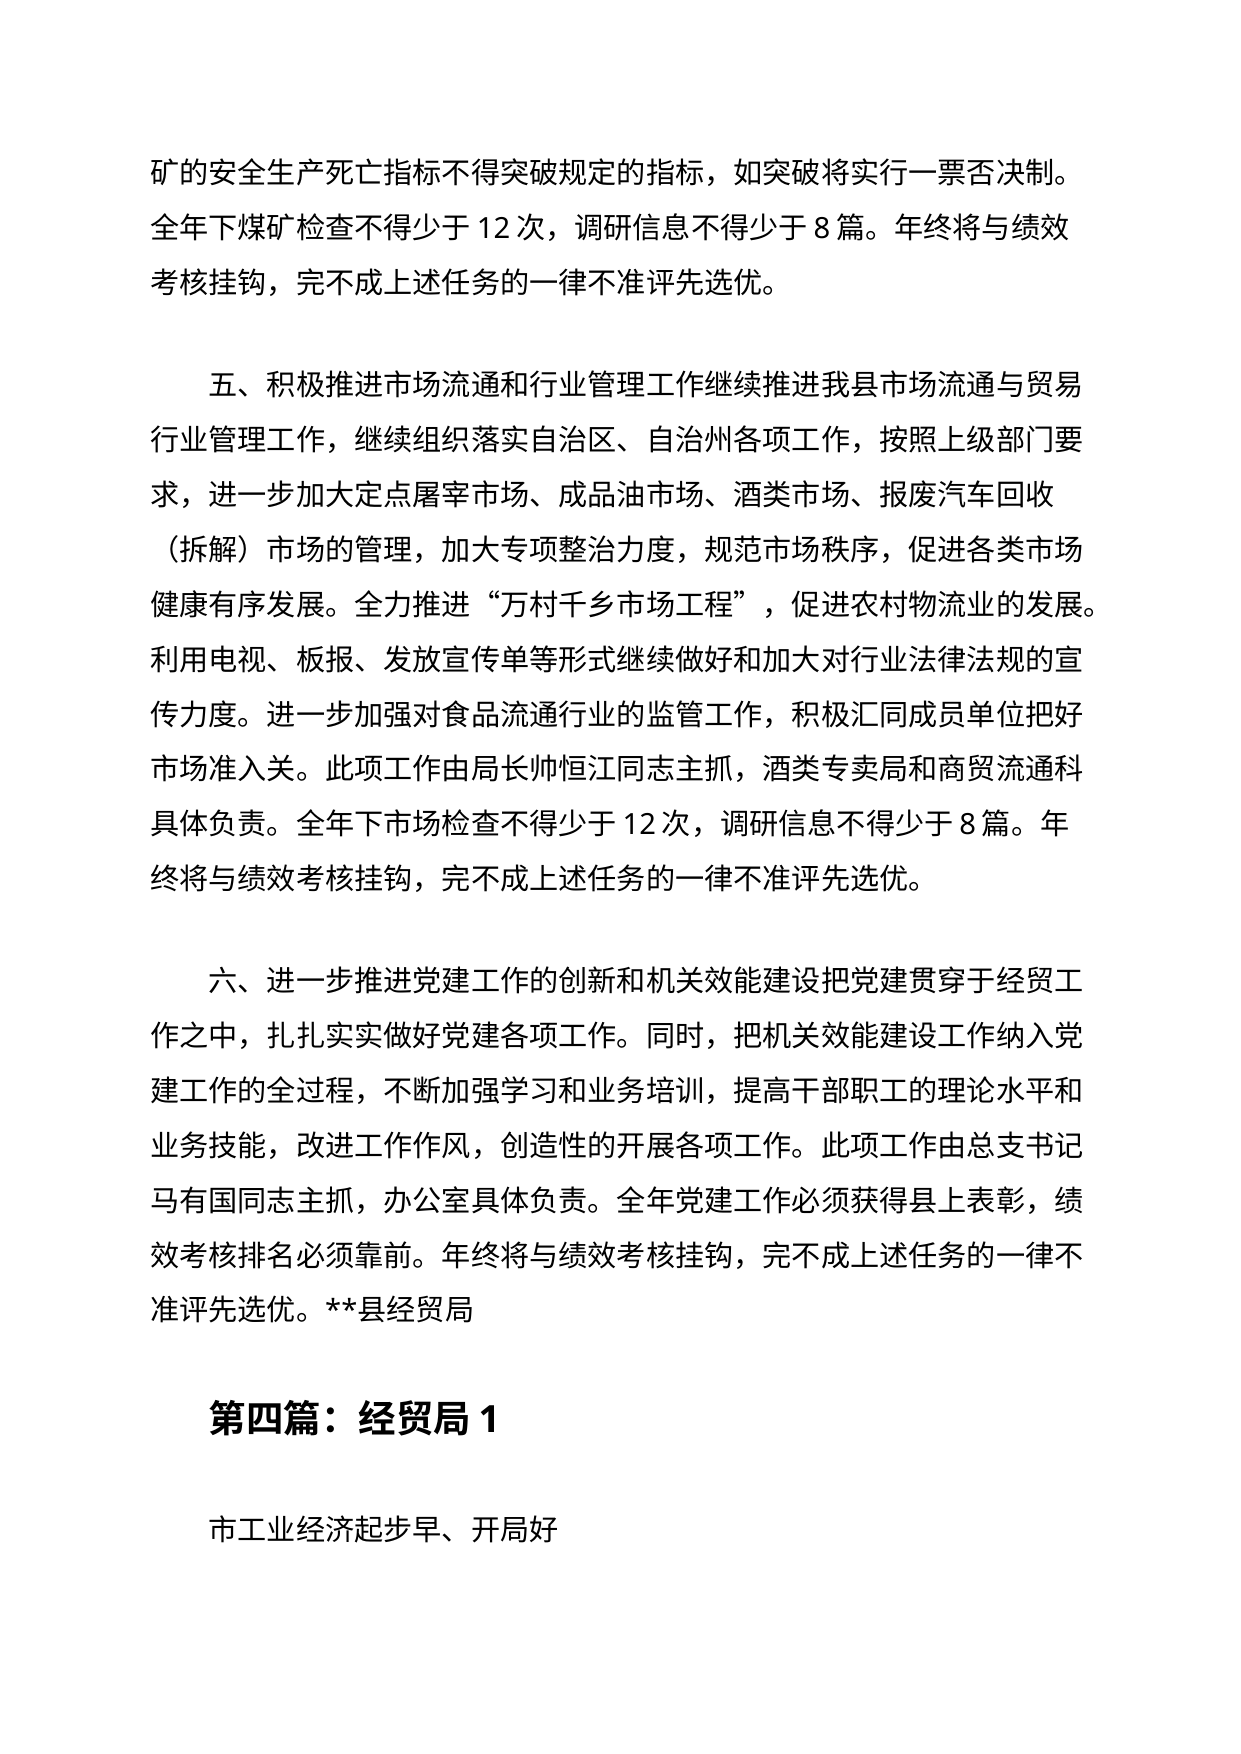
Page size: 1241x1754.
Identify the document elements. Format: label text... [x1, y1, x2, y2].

text 第四篇：经贸局1 [150, 1389, 1090, 1443]
text 五、积极推进市场流通和行业管理工作继续推进我县市场流通与贸易行业管理工作，继续组织落实自治区、自治州各项工作，按照上级部门要求，进一步加大定点屠宰市场、成品油市场、酒类市场、报废汽车回收（拆解）市场的管理，加大专项整治力度，规范市场秩序，促进各类市场健康有序发展。全力推进“万村千乡市场工程”，促进农村物流业的发展。利用电视、板报、发放宣传单等形式继续做好和加大对行业法律法规的宣传力度。进一步加强对食品流通行业的监管工作，积极汇同成员单位把好市场准入关。此项工作由局长帅恒江同志主抓，酒类专卖局和商贸流通科具体负责。全年下市场检查不得少于12次，调研信息不得少于8篇。年终将与绩效考核挂钩，完不成上述任务的一律不准评先选优。 [150, 362, 1090, 898]
text 六、进一步推进党建工作的创新和机关效能建设把党建贯穿于经贸工作之中，扎扎实实做好党建各项工作。同时，把机关效能建设工作纳入党建工作的全过程，不断加强学习和业务培训，提高干部职工的理论水平和业务技能，改进工作作风，创造性的开展各项工作。此项工作由总支书记马有国同志主抓，办公室具体负责。全年党建工作必须获得县上表彰，绩效考核排名必须靠前。年终将与绩效考核挂钩，完不成上述任务的一律不准评先选优。**县经贸局 [150, 958, 1090, 1329]
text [150, 150, 1090, 302]
text 市工业经济起步早、开局好 [150, 1507, 1090, 1549]
